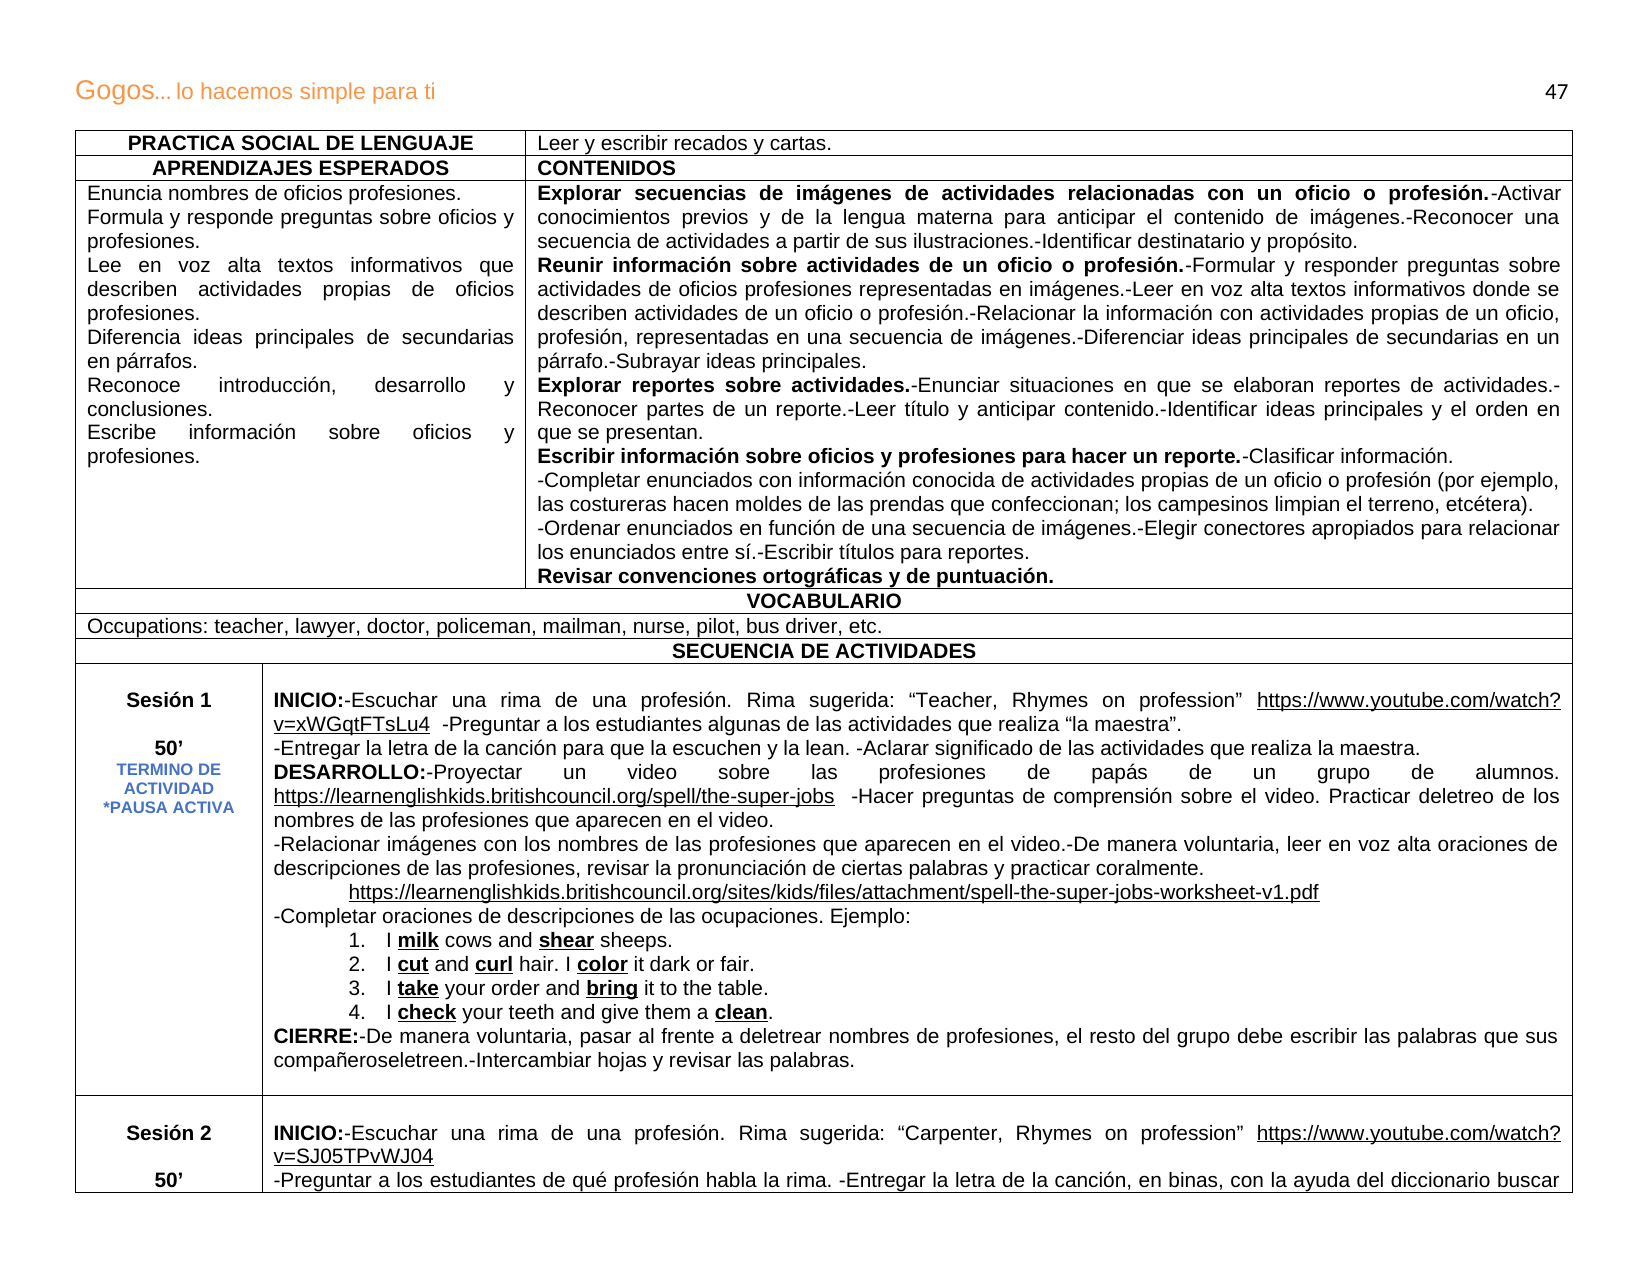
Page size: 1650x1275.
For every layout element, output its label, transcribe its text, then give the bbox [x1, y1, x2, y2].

table_cell APRENDIZAJES ESPERADOS [76, 156, 525, 180]
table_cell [263, 1096, 1572, 1192]
table_cell Leer y escribir recados y cartas. [526, 131, 1572, 155]
table_cell Sesión 1 50’ TERMINO DE ACTIVIDAD *PAUSA ACTIVA [76, 664, 262, 1095]
table_cell VOCABULARIO [76, 589, 1572, 613]
table_cell Enuncia nombres de oficios profesiones. Formula y responde preguntas sobre oficios y profesiones. Lee en voz alta textos informativos que describen actividades propias de oficios profesiones. Diferencia ideas principales de secundarias en párrafos. Reconoce introducción, desarrollo y conclusiones. Escribe información sobre oficios y profesiones. [76, 181, 525, 588]
table_cell Explorar secuencias de imágenes de actividades relacionadas con un oficio o profesión.-Activar conocimientos previos y de la lengua materna para anticipar el contenido de imágenes.-Reconocer una secuencia de actividades a partir de sus ilustraciones.-Identificar destinatario y propósito. Reunir información sobre actividades de un oficio o profesión.-Formular y responder preguntas sobre actividades de oficios profesiones representadas en imágenes.-Leer en voz alta textos informativos donde se describen actividades de un oficio o profesión.-Relacionar la información con actividades propias de un oficio, profesión, representadas en una secuencia de imágenes.-Diferenciar ideas principales de secundarias en un párrafo.-Subrayar ideas principales. Explorar reportes sobre actividades.-Enunciar situaciones en que se elaboran reportes de actividades.-Reconocer partes de un reporte.-Leer título y anticipar contenido.-Identificar ideas principales y el orden en que se presentan. Escribir información sobre oficios y profesiones para hacer un reporte.-Clasificar información. -Completar enunciados con información conocida de actividades propias de un oficio o profesión (por ejemplo, las costureras hacen moldes de las prendas que confeccionan; los campesinos limpian el terreno, etcétera). -Ordenar enunciados en función de una secuencia de imágenes.-Elegir conectores apropiados para relacionar los enunciados entre sí.-Escribir títulos para reportes. Revisar convenciones ortográficas y de puntuación. [526, 181, 1572, 588]
table_cell INICIO:-Escuchar una rima de una profesión. Rima sugerida: “Teacher, Rhymes on profession” https://www.youtube.com/watch?v=xWGqtFTsLu4 -Preguntar a los estudiantes algunas de las actividades que realiza “la maestra”. -Entregar la letra de la canción para que la escuchen y la lean. -Aclarar significado de las actividades que realiza la maestra. DESARROLLO:-Proyectar un video sobre las profesiones de papás de un grupo de alumnos. https://learnenglishkids.britishcouncil.org/spell/the-super-jobs -Hacer preguntas de comprensión sobre el video. Practicar deletreo de los nombres de las profesiones que aparecen en el video. -Relacionar imágenes con los nombres de las profesiones que aparecen en el video.-De manera voluntaria, leer en voz alta oraciones de descripciones de las profesiones, revisar la pronunciación de ciertas palabras y practicar coralmente. https://learnenglishkids.britishcouncil.org/sites/kids/files/attachment/spell-the-super-jobs-worksheet-v1.pdf -Completar oraciones de descripciones de las ocupaciones. Ejemplo: I milk cows and shear sheeps. I cut and curl hair. I color it dark or fair. I take your order and bring it to the table. I check your teeth and give them a clean. CIERRE:-De manera voluntaria, pasar al frente a deletrear nombres de profesiones, el resto del grupo debe escribir las palabras que sus compañeroseletreen.-Intercambiar hojas y revisar las palabras. [263, 664, 1572, 1095]
table_cell SECUENCIA DE ACTIVIDADES [76, 639, 1572, 663]
table_cell PRACTICA SOCIAL DE LENGUAJE [76, 131, 525, 155]
table_cell Occupations: teacher, lawyer, doctor, policeman, mailman, nurse, pilot, bus driver, etc. [76, 614, 1572, 638]
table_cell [76, 1096, 262, 1192]
table_cell CONTENIDOS [526, 156, 1572, 180]
